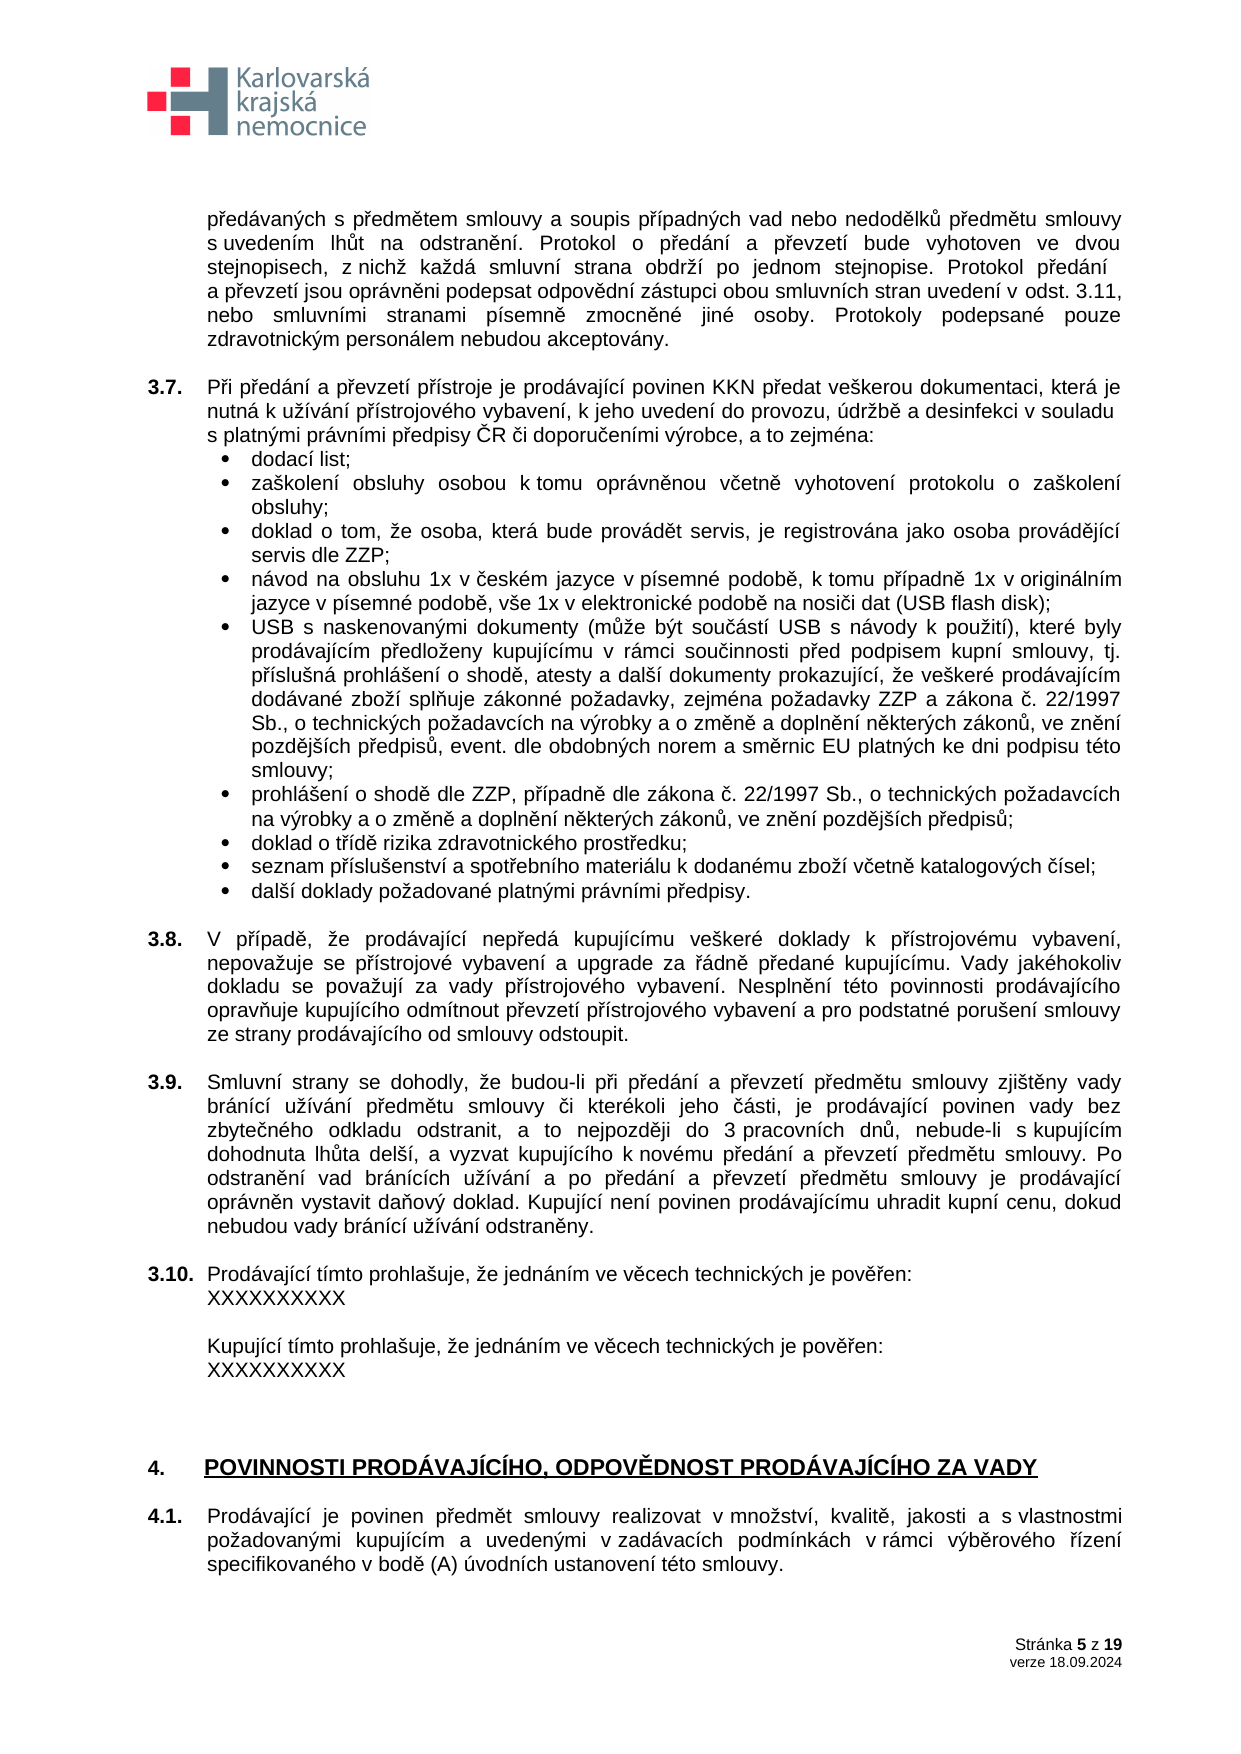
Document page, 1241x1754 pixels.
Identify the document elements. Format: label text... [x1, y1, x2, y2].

picture [147, 67, 373, 136]
list USB s naskenovanými dokumenty (může být součástí USB s návody k použití), které byly prodávajícím předloženy kupujícímu v rámci součinnosti před podpisem kupní smlouvy, tj. příslušná prohlášení o shodě, atesty a další dokumenty prokazující, že veškeré prodávajícím dodávané zboží splňuje zákonné požadavky, zejména požadavky ZZP a zákona č. 22/1997 Sb., o technických požadavcích na výrobky a o změně a doplnění některých zákonů, ve znění pozdějších předpisů, event. dle obdobných norem a směrnic EU platných ke dni podpisu této smlouvy; [222, 614, 1122, 782]
list zaškolení obsluhy osobou k tomu oprávněnou včetně vyhotovení protokolu o zaškolení obsluhy; [222, 470, 1122, 518]
list XXXXXXXXXX [207, 1358, 1122, 1382]
list Při předání a převzetí přístroje je prodávající povinen KKN předat veškerou dokumentaci, která je nutná k užívání přístrojového vybavení, k jeho uvedení do provozu, údržbě a desinfekci v souladu s platnými právními předpisy ČR či doporučeními výrobce, a to zejména: [148, 374, 1122, 446]
list další doklady požadované platnými právními předpisy. [222, 878, 1122, 902]
list prohlášení o shodě dle ZZP, případně dle zákona č. 22/1997 Sb., o technických požadavcích na výrobky a o změně a doplnění některých zákonů, ve znění pozdějších předpisů; [222, 782, 1122, 830]
list doklad o tom, že osoba, která bude provádět servis, je registrována jako osoba provádějící servis dle ZZP; [222, 518, 1122, 566]
list Kupující tímto prohlašuje, že jednáním ve věcech technických je pověřen: [207, 1334, 1122, 1358]
list seznam příslušenství a spotřebního materiálu k dodanému zboží včetně katalogových čísel; [222, 854, 1122, 878]
list dodací list; [222, 446, 1122, 470]
list V případě, že prodávající nepředá kupujícímu veškeré doklady k přístrojovému vybavení, nepovažuje se přístrojové vybavení a upgrade za řádně předané kupujícímu. Vady jakéhokoliv dokladu se považují za vady přístrojového vybavení. Nesplnění této povinnosti prodávajícího opravňuje kupujícího odmítnout převzetí přístrojového vybavení a pro podstatné porušení smlouvy ze strany prodávajícího od smlouvy odstoupit. [148, 926, 1122, 1046]
list návod na obsluhu 1x v českém jazyce v písemné podobě, k tomu případně 1x v originálním jazyce v písemné podobě, vše 1x v elektronické podobě na nosiči dat (USB flash disk); [222, 566, 1122, 614]
list doklad o třídě rizika zdravotnického prostředku; [222, 830, 1122, 854]
list Prodávající tímto prohlašuje, že jednáním ve věcech technických je pověřen: [148, 1262, 1122, 1286]
list XXXXXXXXXX [207, 1286, 1122, 1310]
subtitle Prodávající je povinen předmět smlouvy realizovat v množství, kvalitě, jakosti a s vlastnostmi požadovanými kupujícím a uvedenými v zadávacích podmínkách v rámci výběrového řízení specifikovaného v bodě (A) úvodních ustanovení této smlouvy. [148, 1504, 1122, 1576]
list POVINNOSTI PRODÁVAJÍCÍHO, ODPOVĚDNOST PRODÁVAJÍCÍHO ZA VADY [148, 1453, 1122, 1480]
list Smluvní strany se dohodly, že budou-li při předání a převzetí předmětu smlouvy zjištěny vady bránící užívání předmětu smlouvy či kterékoli jeho části, je prodávající povinen vady bez zbytečného odkladu odstranit, a to nejpozději do 3 pracovních dnů, nebude-li s kupujícím dohodnuta lhůta delší, a vyzvat kupujícího k novému předání a převzetí předmětu smlouvy. Po odstranění vad bránících užívání a po předání a převzetí předmětu smlouvy je prodávající oprávněn vystavit daňový doklad. Kupující není povinen prodávajícímu uhradit kupní cenu, dokud nebudou vady bránící užívání odstraněny. [148, 1070, 1122, 1238]
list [148, 207, 1122, 351]
